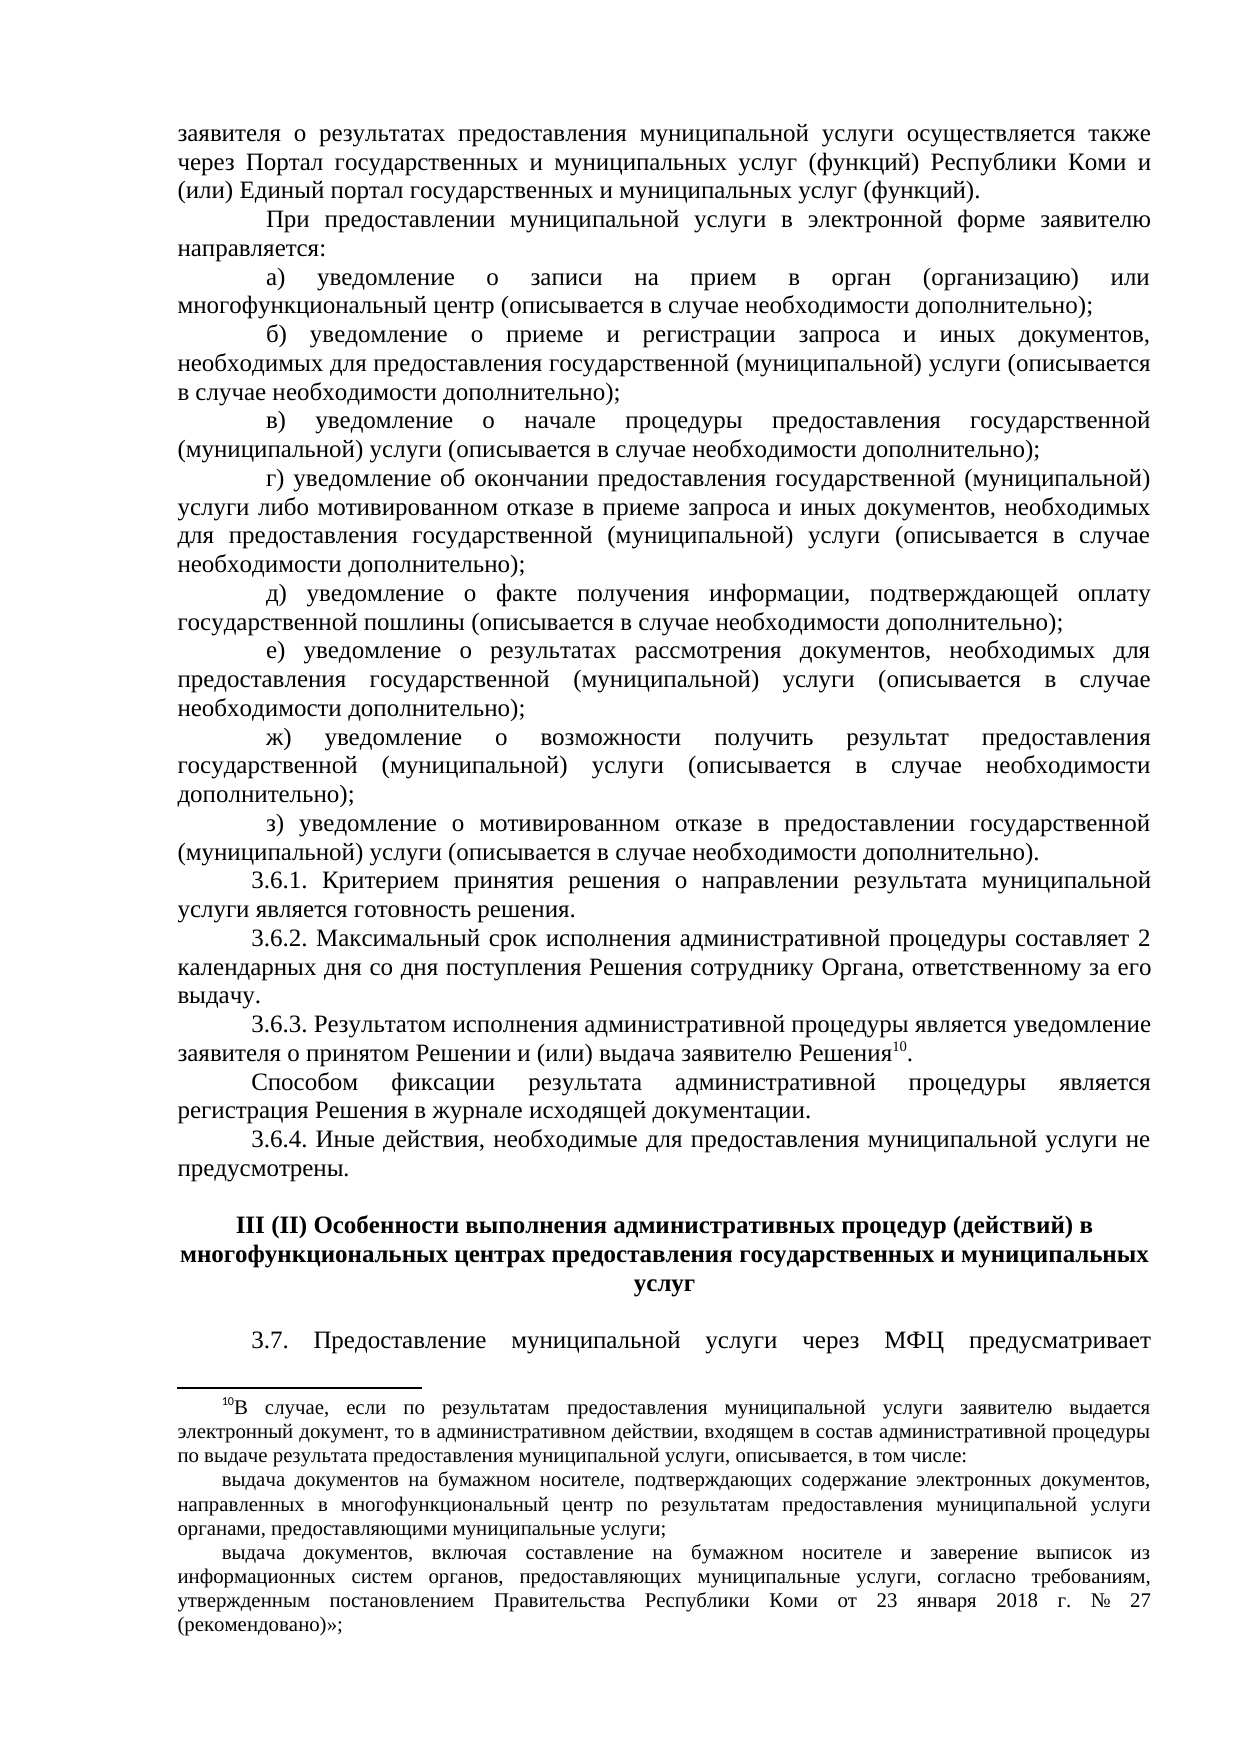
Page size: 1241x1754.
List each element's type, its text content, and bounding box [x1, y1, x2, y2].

text Способом фиксации результата административной процедуры является регистрация Решения в журнале исходящей документации. [177, 1067, 1152, 1124]
text III (II) Особенности выполнения административных процедур (действий) в многофункциональных центрах предоставления государственных и муниципальных услуг [177, 1211, 1152, 1297]
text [177, 1326, 1152, 1354]
text д) уведомление о факте получения информации, подтверждающей оплату государственной пошлины (описывается в случае необходимости дополнительно); [177, 578, 1151, 636]
text При предоставлении муниципальной услуги в электронной форме заявителю направляется: [177, 204, 1152, 262]
text ж) уведомление о возможности получить результат предоставления государственной (муниципальной) услуги (описывается в случае необходимости дополнительно); [177, 722, 1151, 808]
text а) уведомление о записи на прием в орган (организацию) или многофункциональный центр (описывается в случае необходимости дополнительно); [177, 262, 1151, 319]
text 3.6.2. Максимальный срок исполнения административной процедуры составляет 2 календарных дня со дня поступления Решения сотруднику Органа, ответственному за его выдачу. [177, 923, 1152, 1009]
text з) уведомление о мотивированном отказе в предоставлении государственной (муниципальной) услуги (описывается в случае необходимости дополнительно). [177, 808, 1151, 866]
text в) уведомление о начале процедуры предоставления государственной (муниципальной) услуги (описывается в случае необходимости дополнительно); [177, 406, 1151, 463]
text 3.6.3. Результатом исполнения административной процедуры является уведомление заявителя о принятом Решении и (или) выдача заявителю Решения. [177, 1009, 1152, 1067]
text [177, 118, 1152, 204]
text б) уведомление о приеме и регистрации запроса и иных документов, необходимых для предоставления государственной (муниципальной) услуги (описывается в случае необходимости дополнительно); [177, 319, 1151, 406]
text 3.6.1. Критерием принятия решения о направлении результата муниципальной услуги является готовность решения. [177, 866, 1152, 923]
text 3.6.4. Иные действия, необходимые для предоставления муниципальной услуги не предусмотрены. [177, 1124, 1152, 1182]
text г) уведомление об окончании предоставления государственной (муниципальной) услуги либо мотивированном отказе в приеме запроса и иных документов, необходимых для предоставления государственной (муниципальной) услуги (описывается в случае необходимости дополнительно); [177, 463, 1151, 578]
text е) уведомление о результатах рассмотрения документов, необходимых для предоставления государственной (муниципальной) услуги (описывается в случае необходимости дополнительно); [177, 636, 1151, 722]
